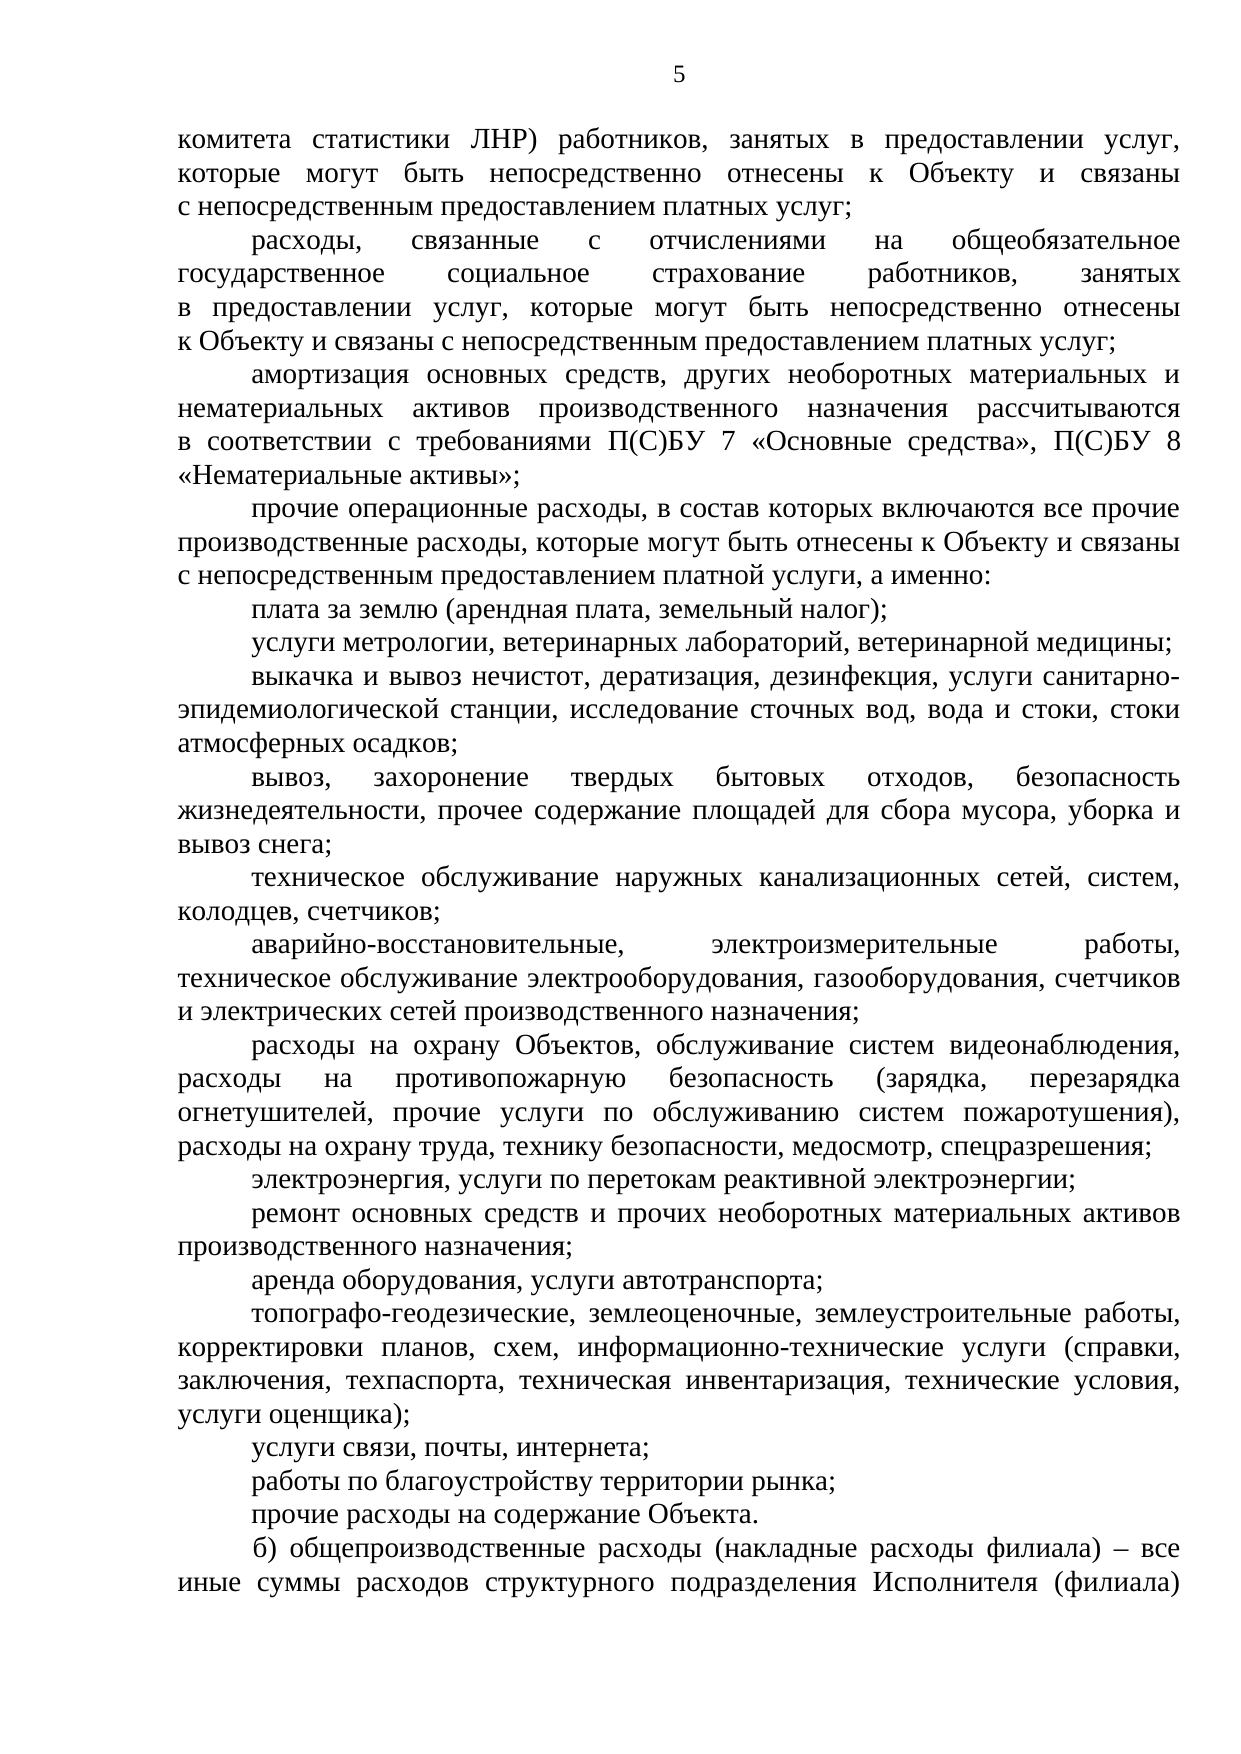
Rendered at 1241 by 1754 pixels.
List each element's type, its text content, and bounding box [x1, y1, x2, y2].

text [177, 121, 1181, 222]
text услуги метрологии, ветеринарных лабораторий, ветеринарной медицины; [177, 624, 1181, 658]
text аренда оборудования, услуги автотранспорта; [177, 1262, 1181, 1295]
text аварийно-восстановительные, электроизмерительные работы, техническое обслуживание электрооборудования, газооборудования, счетчиков и электрических сетей производственного назначения; [177, 926, 1181, 1027]
text ремонт основных средств и прочих необоротных материальных активов производственного назначения; [177, 1195, 1181, 1262]
text прочие расходы на содержание Объекта. [177, 1497, 1181, 1530]
text топографо-геодезические, землеоценочные, землеустроительные работы, корректировки планов, схем, информационно-технические услуги (справки, заключения, техпаспорта, техническая инвентаризация, технические условия, услуги оценщика); [177, 1295, 1181, 1429]
text расходы, связанные с отчислениями на общеобязательное государственное социальное страхование работников, занятых в предоставлении услуг, которые могут быть непосредственно отнесены к Объекту и связаны с непосредственным предоставлением платных услуг; [177, 222, 1181, 356]
text прочие операционные расходы, в состав которых включаются все прочие производственные расходы, которые могут быть отнесены к Объекту и связаны с непосредственным предоставлением платной услуги, а именно: [177, 490, 1181, 591]
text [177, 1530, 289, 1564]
text плата за землю (арендная плата, земельный налог); [177, 591, 1181, 624]
text выкачка и вывоз нечистот, дератизация, дезинфекция, услуги санитарно-эпидемиологической станции, исследование сточных вод, вода и стоки, стоки атмосферных осадков; [177, 658, 1181, 759]
text услуги связи, почты, интернета; [177, 1429, 1181, 1463]
text техническое обслуживание наружных канализационных сетей, систем, колодцев, счетчиков; [177, 859, 1181, 926]
text амортизация основных средств, других необоротных материальных и нематериальных активов производственного назначения рассчитываются в соответствии с требованиями П(С)БУ 7 «Основные средства», П(С)БУ 8 «Нематериальные активы»; [177, 356, 1181, 490]
text работы по благоустройству территории рынка; [177, 1463, 1181, 1497]
text расходы на охрану Объектов, обслуживание систем видеонаблюдения, расходы на противопожарную безопасность (зарядка, перезарядка огнетушителей, прочие услуги по обслуживанию систем пожаротушения), расходы на охрану труда, технику безопасности, медосмотр, спецразрешения; [177, 1027, 1181, 1161]
text вывоз, захоронение твердых бытовых отходов, безопасность жизнедеятельности, прочее содержание площадей для сбора мусора, уборка и вывоз снега; [177, 759, 1181, 859]
text электроэнергия, услуги по перетокам реактивной электроэнергии; [177, 1161, 1181, 1195]
